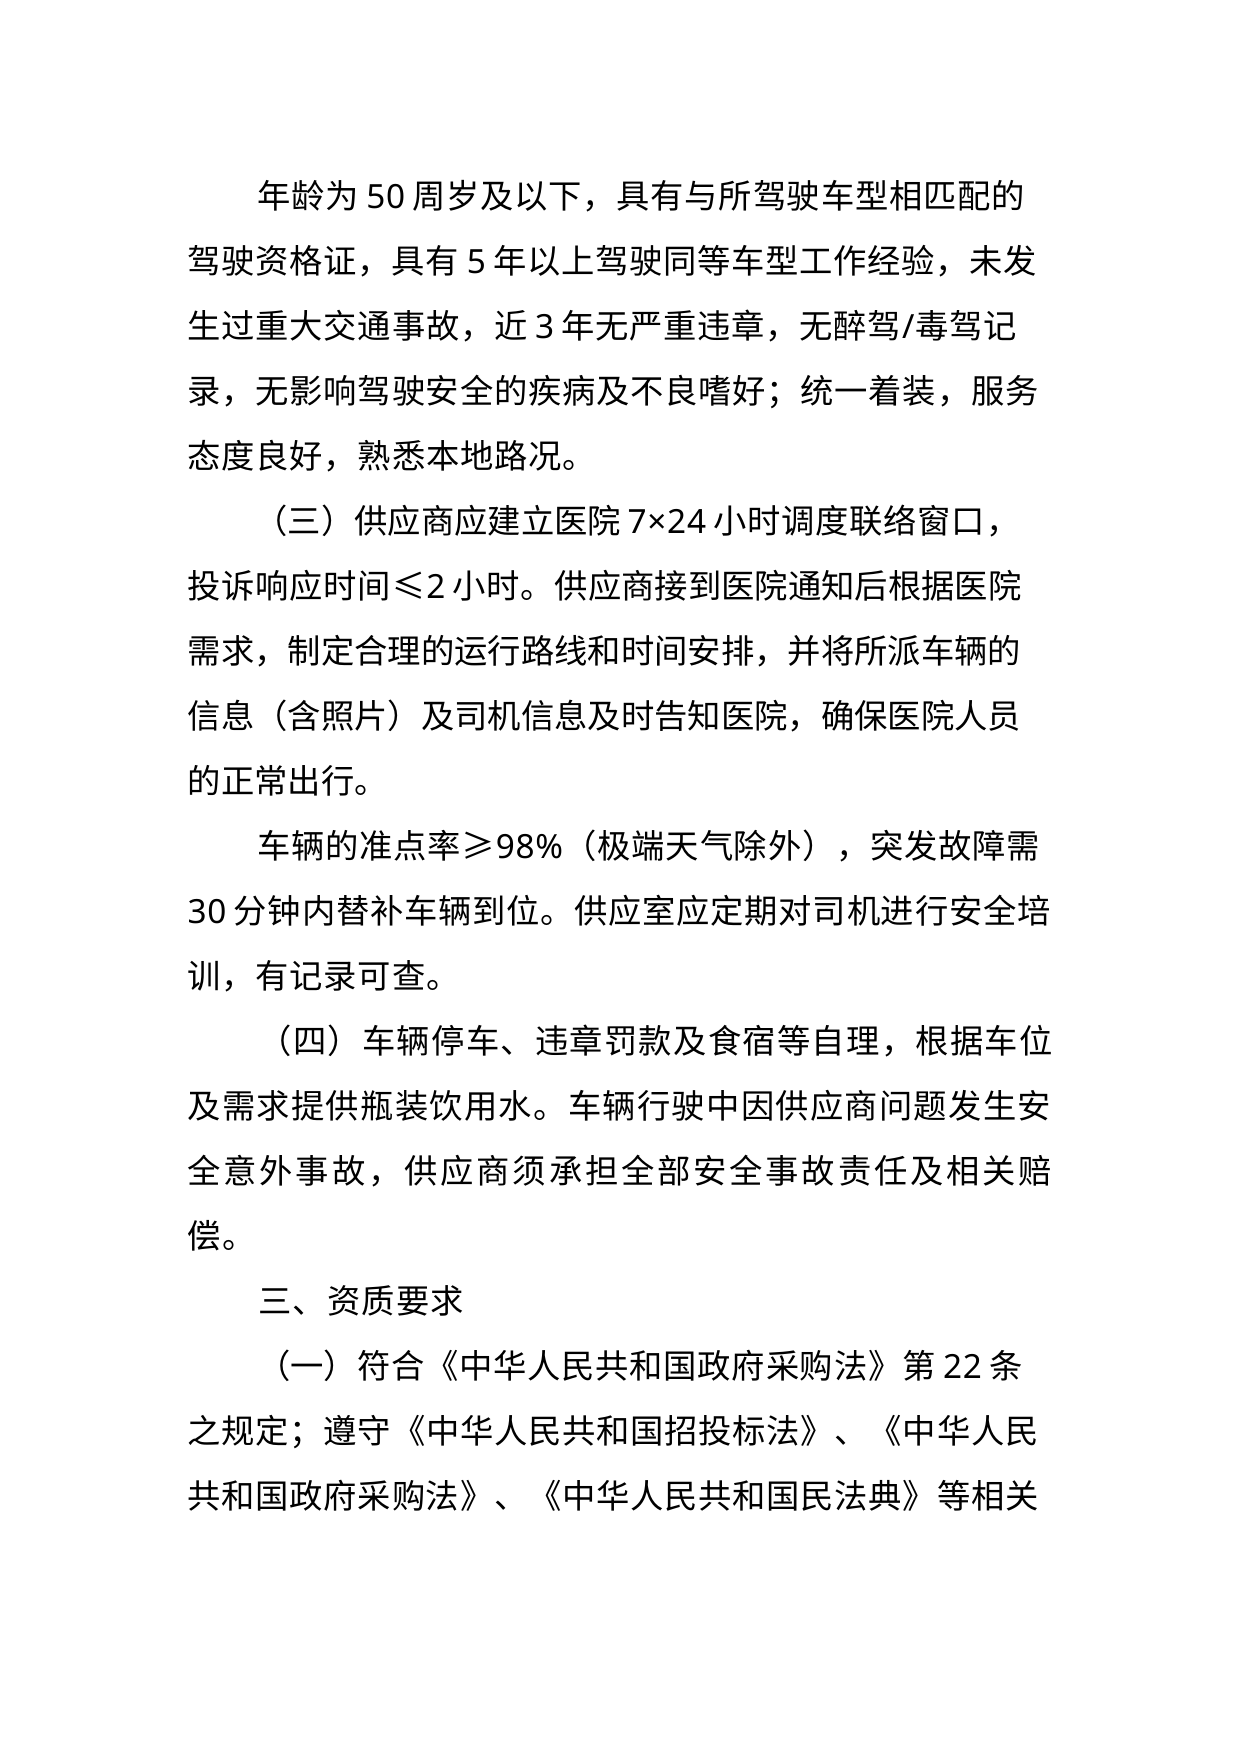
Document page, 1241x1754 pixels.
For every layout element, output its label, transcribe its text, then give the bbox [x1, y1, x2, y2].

text 车辆的准点率≥98%（极端天气除外），突发故障需30分钟内替补车辆到位。供应室应定期对司机进行安全培训，有记录可查。 [187, 812, 1053, 1007]
text 年龄为50周岁及以下，具有与所驾驶车型相匹配的驾驶资格证，具有5年以上驾驶同等车型工作经验，未发生过重大交通事故，近3年无严重违章，无醉驾/毒驾记录，无影响驾驶安全的疾病及不良嗜好；统一着装，服务态度良好，熟悉本地路况。 [187, 162, 1053, 487]
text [187, 1332, 1053, 1527]
text 三、资质要求 [187, 1267, 1053, 1332]
list （三）供应商应建立医院7×24小时调度联络窗口，投诉响应时间≤2小时。供应商接到医院通知后根据医院需求，制定合理的运行路线和时间安排，并将所派车辆的信息（含照片）及司机信息及时告知医院，确保医院人员的正常出行。 [187, 487, 1053, 812]
list （四）车辆停车、违章罚款及食宿等自理，根据车位及需求提供瓶装饮用水。车辆行驶中因供应商问题发生安全意外事故，供应商须承担全部安全事故责任及相关赔偿。 [187, 1007, 1053, 1267]
